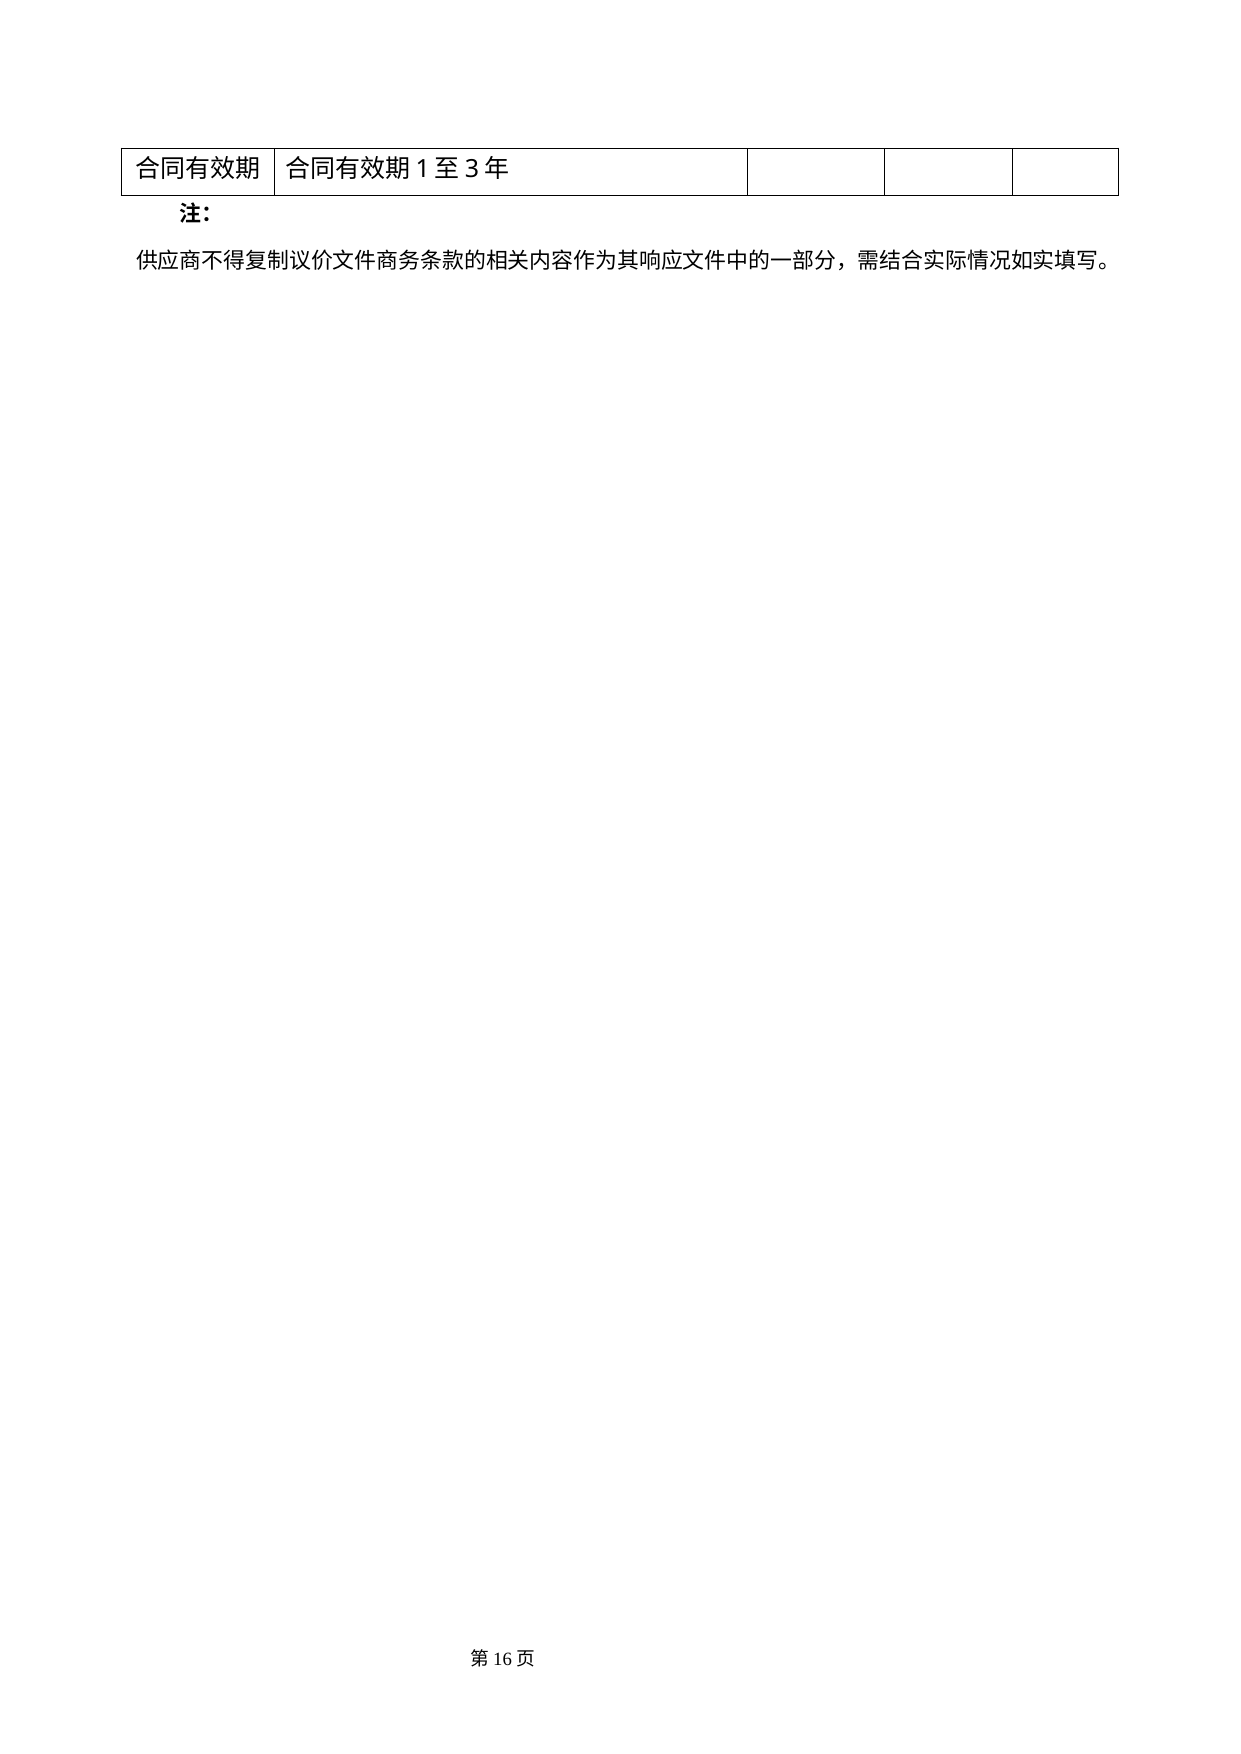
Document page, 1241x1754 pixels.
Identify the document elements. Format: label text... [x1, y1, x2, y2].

table_cell [885, 149, 1012, 195]
table_cell [1013, 149, 1118, 195]
table_cell [748, 149, 884, 195]
table_cell 合同有效期 [122, 149, 274, 195]
table_cell 合同有效期1至3年 [275, 149, 747, 195]
text 注： [136, 196, 1104, 228]
text 供应商不得复制议价文件商务条款的相关内容作为其响应文件中的一部分，需结合实际情况如实填写。 [136, 243, 1104, 275]
